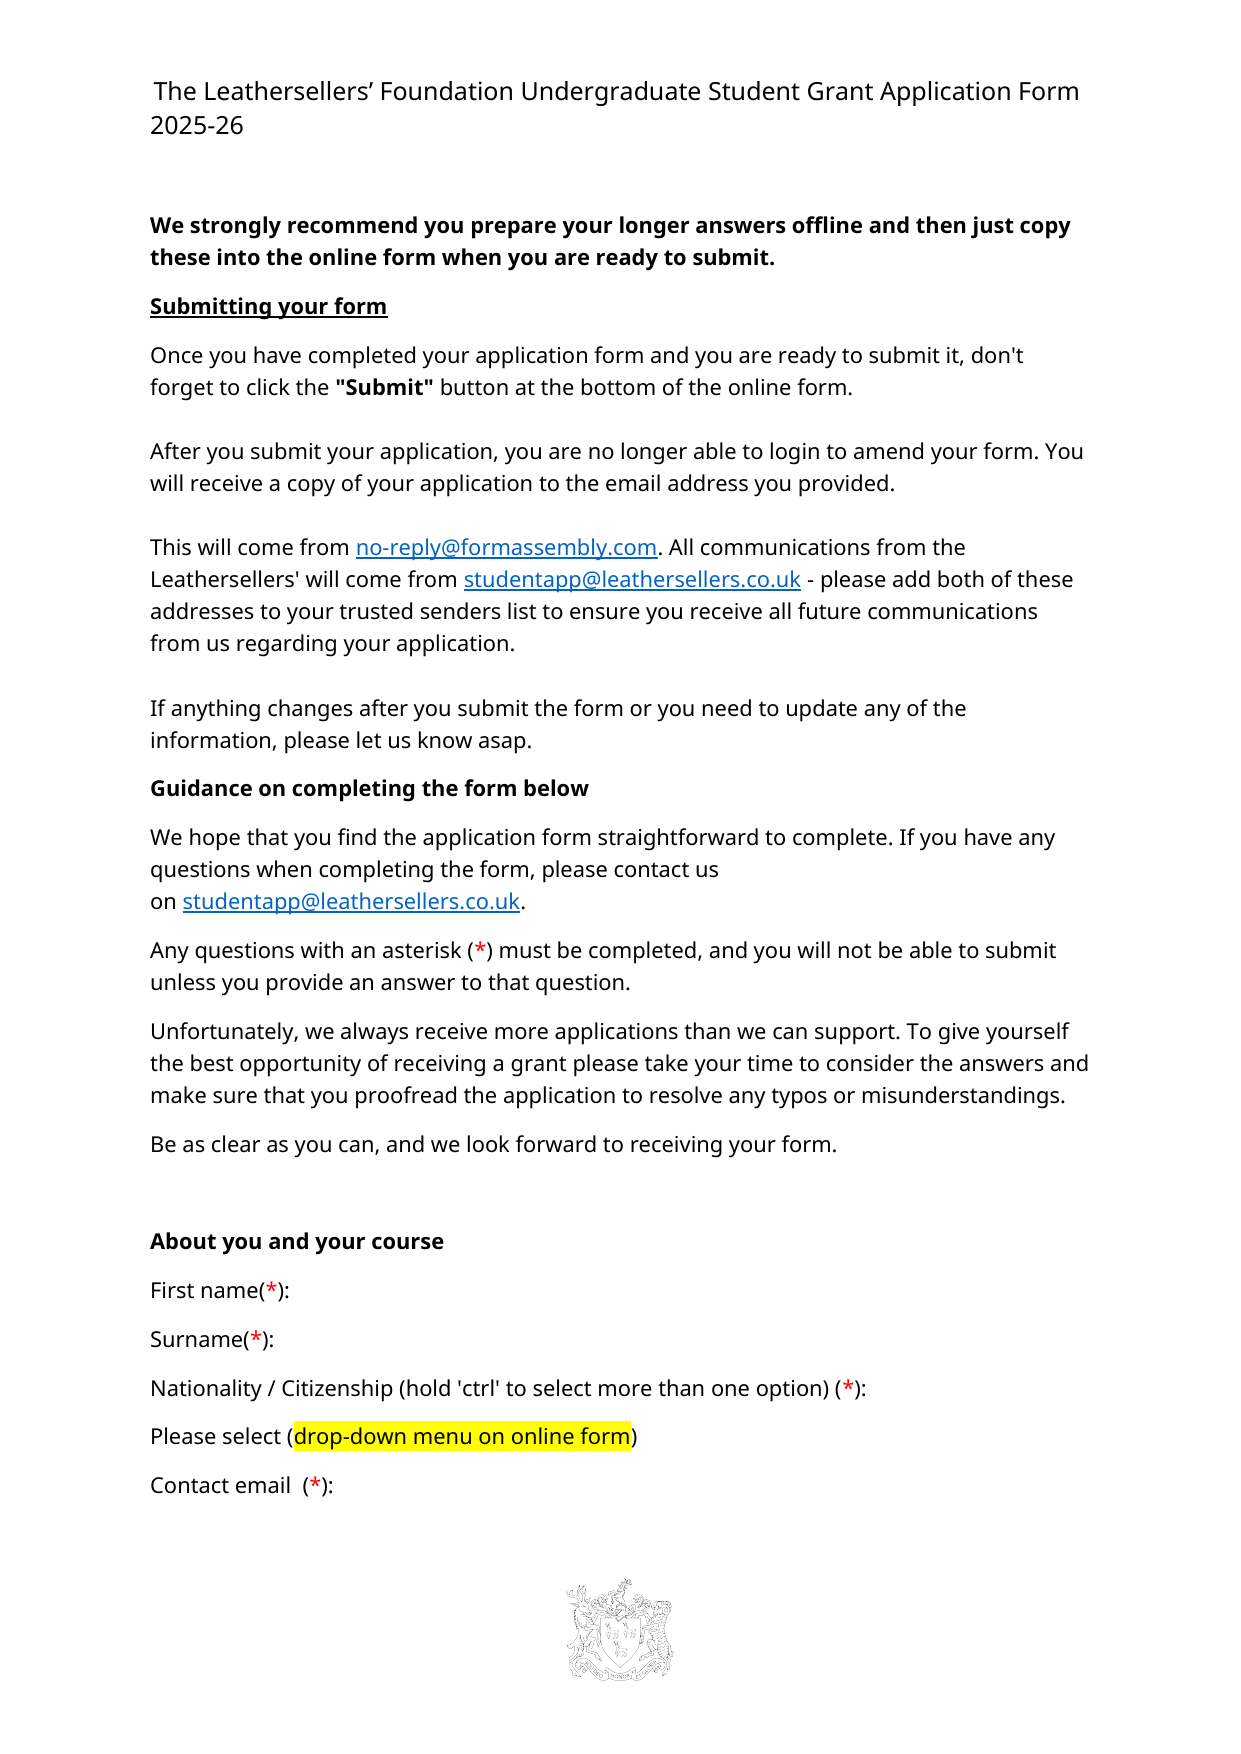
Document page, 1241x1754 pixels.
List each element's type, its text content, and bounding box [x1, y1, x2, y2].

text Submitting your form [150, 291, 1090, 321]
text Be as clear as you can, and we look forward to receiving your form. [150, 1129, 1090, 1158]
text Unfortunately, we always receive more applications than we can support. To give yourself the best opportunity of receiving a grant please take your time to consider the answers and make sure that you proofread the application to resolve any typos or misunderstandings. [150, 1016, 1090, 1110]
picture [566, 1578, 674, 1681]
text Guidance on completing the form below [150, 773, 1090, 803]
text First name(*): [150, 1275, 1090, 1305]
text We strongly recommend you prepare your longer answers offline and then just copy these into the online form when you are ready to submit. [150, 210, 1090, 272]
text Once you have completed your application form and you are ready to submit it, don't forget to click the "Submit" button at the bottom of the online form. After you submit your application, you are no longer able to login to amend your form. You will receive a copy of your application to the email address you provided. This will come from no-reply@formassembly.com. All communications from the Leathersellers' will come from studentapp@leathersellers.co.uk - please add both of these addresses to your trusted senders list to ensure you receive all future communications from us regarding your application. If anything changes after you submit the form or you need to update any of the information, please let us know asap. [150, 339, 1090, 754]
text Surname(*): [150, 1324, 1090, 1353]
text We hope that you find the application form straightforward to complete. If you have any questions when completing the form, please contact us on studentapp@leathersellers.co.uk. [150, 822, 1090, 916]
text Nationality / Citizenship (hold 'ctrl' to select more than one option) (*): [150, 1372, 1090, 1402]
text About you and your course [150, 1226, 1090, 1256]
text Any questions with an asterisk (*) must be completed, and you will not be able to submit unless you provide an answer to that question. [150, 935, 1090, 997]
text Please select (drop-down menu on online form) [631, 1421, 1090, 1451]
text Please select (drop-down menu on online form) [150, 1421, 294, 1451]
text Contact email (*): [150, 1470, 1090, 1500]
